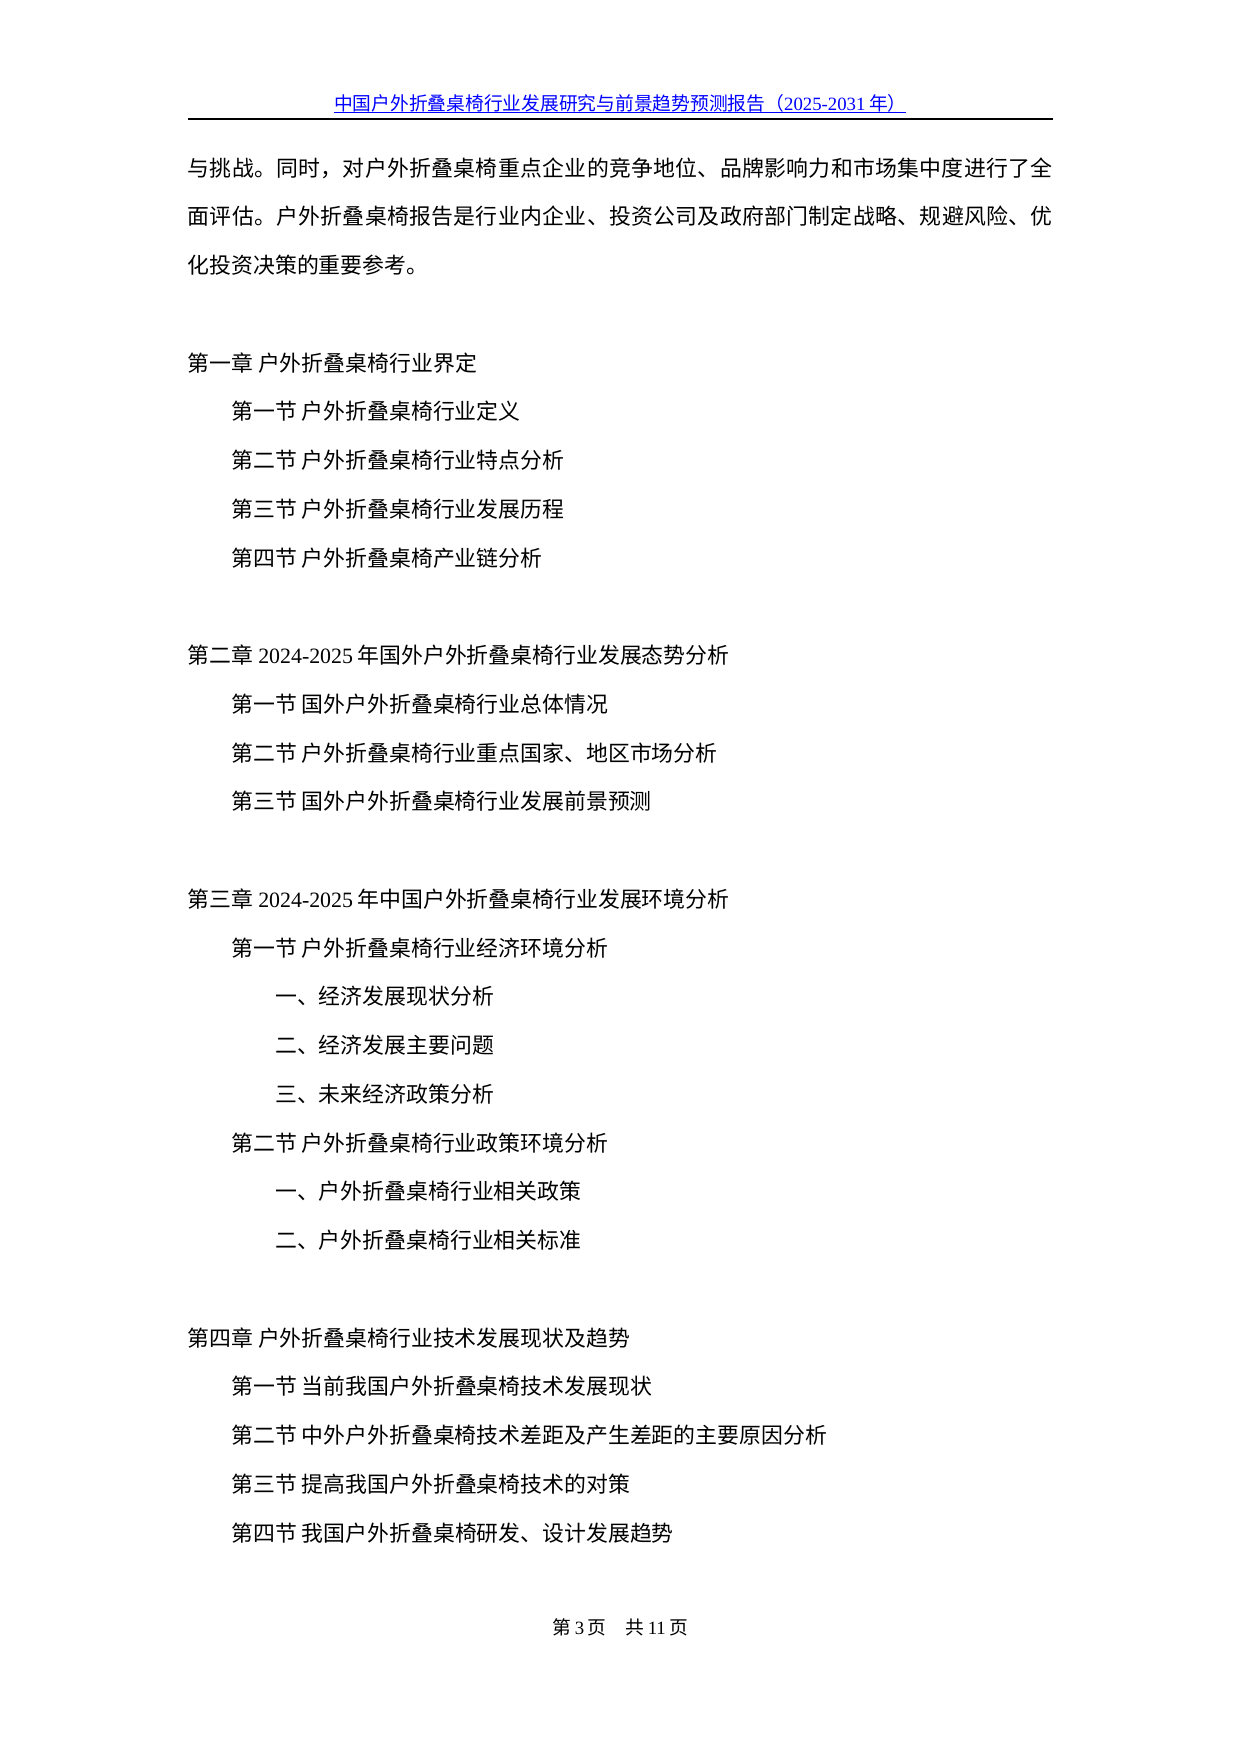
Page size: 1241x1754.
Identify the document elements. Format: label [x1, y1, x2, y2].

text [187, 150, 1053, 1548]
